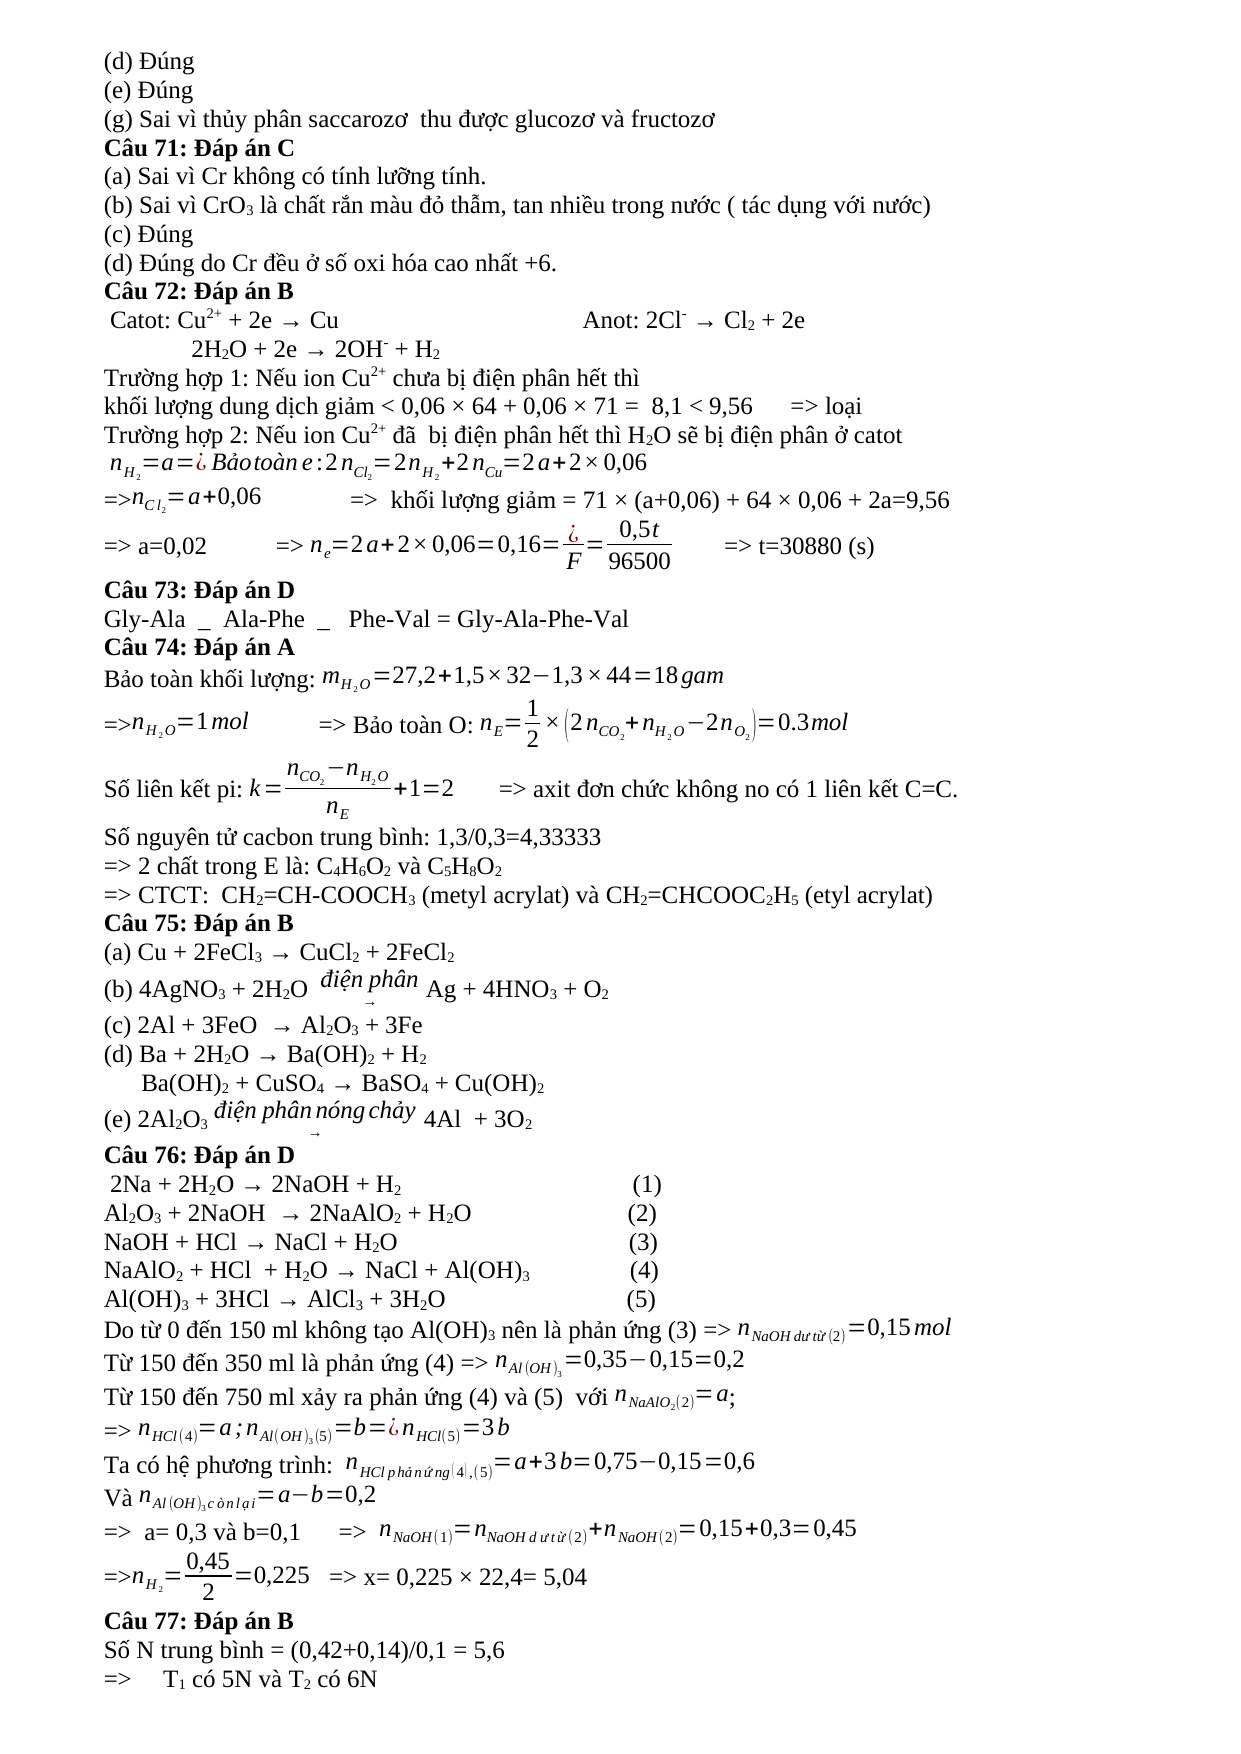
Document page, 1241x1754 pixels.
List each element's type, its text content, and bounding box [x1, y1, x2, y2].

text Catot: Cu2+ + 2e → Cu Anot: 2Cl- → Cl2 + 2e [103, 305, 1162, 334]
text Số liên kết pi: => axit đơn chức không no có 1 liên kết C=C. [103, 754, 1162, 822]
text => CTCT: CH2=CH-COOCH3 (metyl acrylat) và CH2=CHCOOC2H5 (etyl acrylat) [103, 880, 1162, 908]
text Từ 150 đến 350 ml là phản ứng (4) => [103, 1346, 1162, 1380]
text Ta có hệ phương trình: [103, 1447, 1162, 1481]
text Và [103, 1481, 1162, 1514]
text (c) 2Al + 3FeO → Al2O3 + 3Fe [103, 1010, 1162, 1039]
text (e) 2Al2O3 4Al + 3O2 [103, 1096, 1162, 1141]
text Bảo toàn khối lượng: [103, 661, 1162, 695]
text (d) Ba + 2H2O → Ba(OH)2 + H2 [103, 1039, 1162, 1068]
text Câu 75: Đáp án B [103, 908, 1162, 937]
text Ba(OH)2 + CuSO4 → BaSO4 + Cu(OH)2 [103, 1068, 1162, 1096]
text => a= 0,3 và b=0,1 => [103, 1514, 1162, 1547]
text (a) Sai vì Cr không có tính lưỡng tính. [103, 161, 1162, 190]
text Số nguyên tử cacbon trung bình: 1,3/0,3=4,33333 [103, 822, 1162, 851]
text => 2 chất trong E là: C4H6O2 và C5H8O2 [103, 851, 1162, 880]
text Câu 77: Đáp án B [103, 1606, 1162, 1635]
text (a) Cu + 2FeCl3 → CuCl2 + 2FeCl2 [103, 937, 1162, 966]
text 2H2O + 2e → 2OH- + H2 [103, 334, 1162, 363]
text Câu 76: Đáp án D [103, 1141, 1162, 1169]
text Trường hợp 1: Nếu ion Cu2+ chưa bị điện phân hết thì [103, 363, 1162, 391]
text Do từ 0 đến 150 ml không tạo Al(OH)3 nên là phản ứng (3) => [103, 1313, 1162, 1346]
text NaOH + HCl → NaCl + H2O (3) [103, 1227, 1162, 1256]
text Câu 73: Đáp án D [103, 575, 1162, 604]
text => => Bảo toàn O: [103, 695, 1162, 754]
text => a=0,02 => => t=30880 (s) [103, 516, 1162, 575]
text NaAlO2 + HCl + H2O → NaCl + Al(OH)3 (4) [103, 1256, 1162, 1284]
text (e) Đúng [103, 75, 1162, 104]
text Trường hợp 2: Nếu ion Cu2+ đã bị điện phân hết thì H2O sẽ bị điện phân ở catot [103, 420, 1162, 449]
text Từ 150 đến 750 ml xảy ra phản ứng (4) và (5) với ; [103, 1380, 1162, 1413]
text Gly-Ala _ Ala-Phe _ Phe-Val = Gly-Ala-Phe-Val [103, 604, 1162, 632]
text Câu 74: Đáp án A [103, 632, 1162, 661]
text => T1 có 5N và T2 có 6N [103, 1664, 1162, 1692]
text Câu 72: Đáp án B [103, 276, 1162, 305]
text Câu 71: Đáp án C [103, 133, 1162, 161]
text 2Na + 2H2O → 2NaOH + H2 (1) [103, 1169, 1162, 1198]
text => [103, 1413, 1162, 1447]
text (g) Sai vì thủy phân saccarozơ thu được glucozơ và fructozơ [103, 104, 1162, 133]
text (d) Đúng do Cr đều ở số oxi hóa cao nhất +6. [103, 248, 1162, 276]
text (b) 4AgNO3 + 2H2O Ag + 4HNO3 + O2 [103, 966, 1162, 1010]
text Al2O3 + 2NaOH → 2NaAlO2 + H2O (2) [103, 1198, 1162, 1227]
text => => khối lượng giảm = 71 × (a+0,06) + 64 × 0,06 + 2a=9,56 [103, 482, 1162, 516]
text => => x= 0,225 × 22,4= 5,04 [103, 1547, 1162, 1606]
text (d) Đúng [103, 46, 1162, 75]
text (c) Đúng [103, 219, 1162, 248]
text Số N trung bình = (0,42+0,14)/0,1 = 5,6 [103, 1635, 1162, 1664]
text (b) Sai vì CrO3 là chất rắn màu đỏ thẫm, tan nhiều trong nước ( tác dụng với nước) [103, 190, 1162, 219]
text khối lượng dung dịch giảm < 0,06 × 64 + 0,06 × 71 = 8,1 < 9,56 => loại [103, 391, 1162, 420]
text Al(OH)3 + 3HCl → AlCl3 + 3H2O (5) [103, 1284, 1162, 1313]
